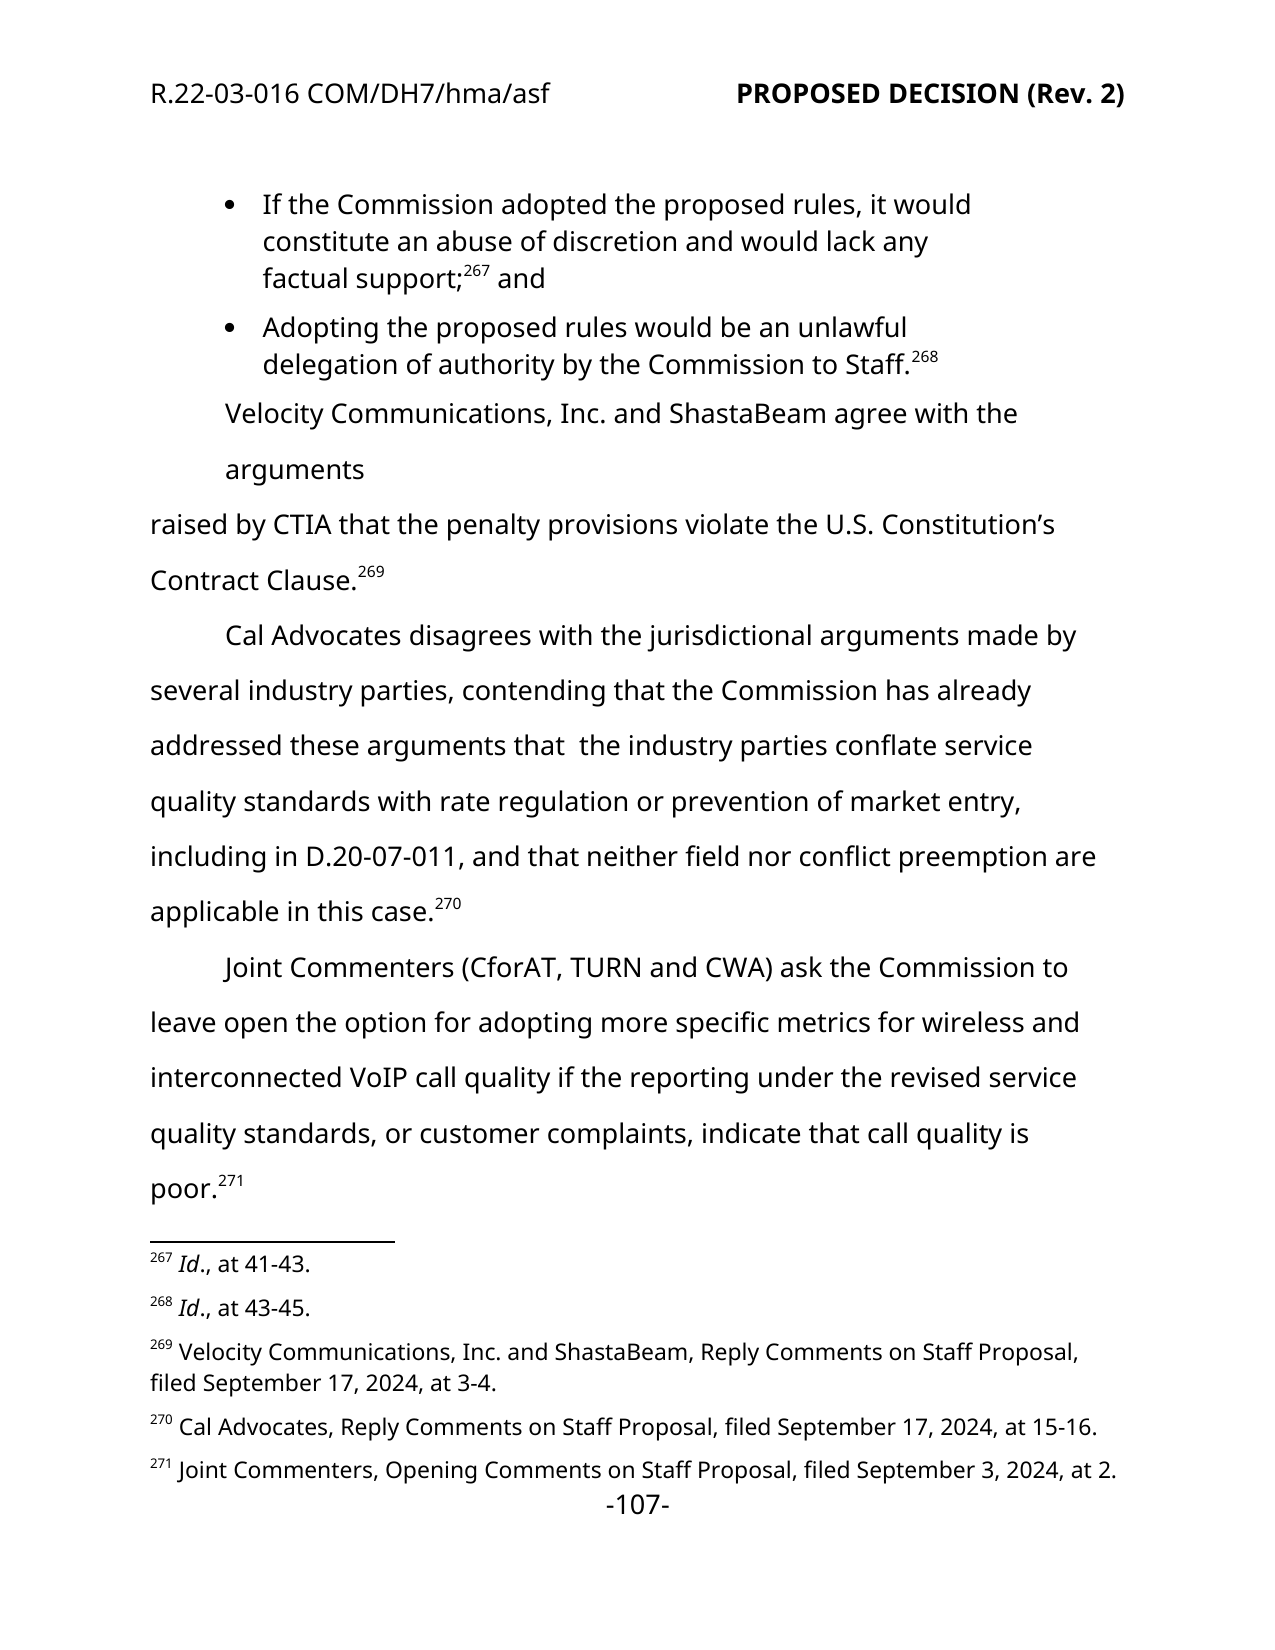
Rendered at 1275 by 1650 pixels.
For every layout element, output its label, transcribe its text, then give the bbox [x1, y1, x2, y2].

list If the Commission adopted the proposed rules, it would constitute an abuse of discretion and would lack any factual support; and [225, 186, 975, 296]
list Adopting the proposed rules would be an unlawful delegation of authority by the Commission to Staff. [225, 309, 975, 382]
text Joint Commenters (CforAT, TURN and CWA) ask the Commission to leave open the option for adopting more specific metrics for wireless and interconnected VoIP call quality if the reporting under the revised service quality standards, or customer complaints, indicate that call quality is poor. [150, 948, 1125, 1206]
text Cal Advocates disagrees with the jurisdictional arguments made by several industry parties, contending that the Commission has already addressed these arguments that the industry parties conflate service quality standards with rate regulation or prevention of market entry, including in D.20-07-011, and that neither field nor conflict preemption are applicable in this case. [150, 616, 1125, 930]
text raised by CTIA that the penalty provisions violate the U.S. Constitution’s Contract Clause. [150, 506, 1125, 598]
text Velocity Communications, Inc. and ShastaBeam agree with the arguments [225, 395, 1125, 487]
